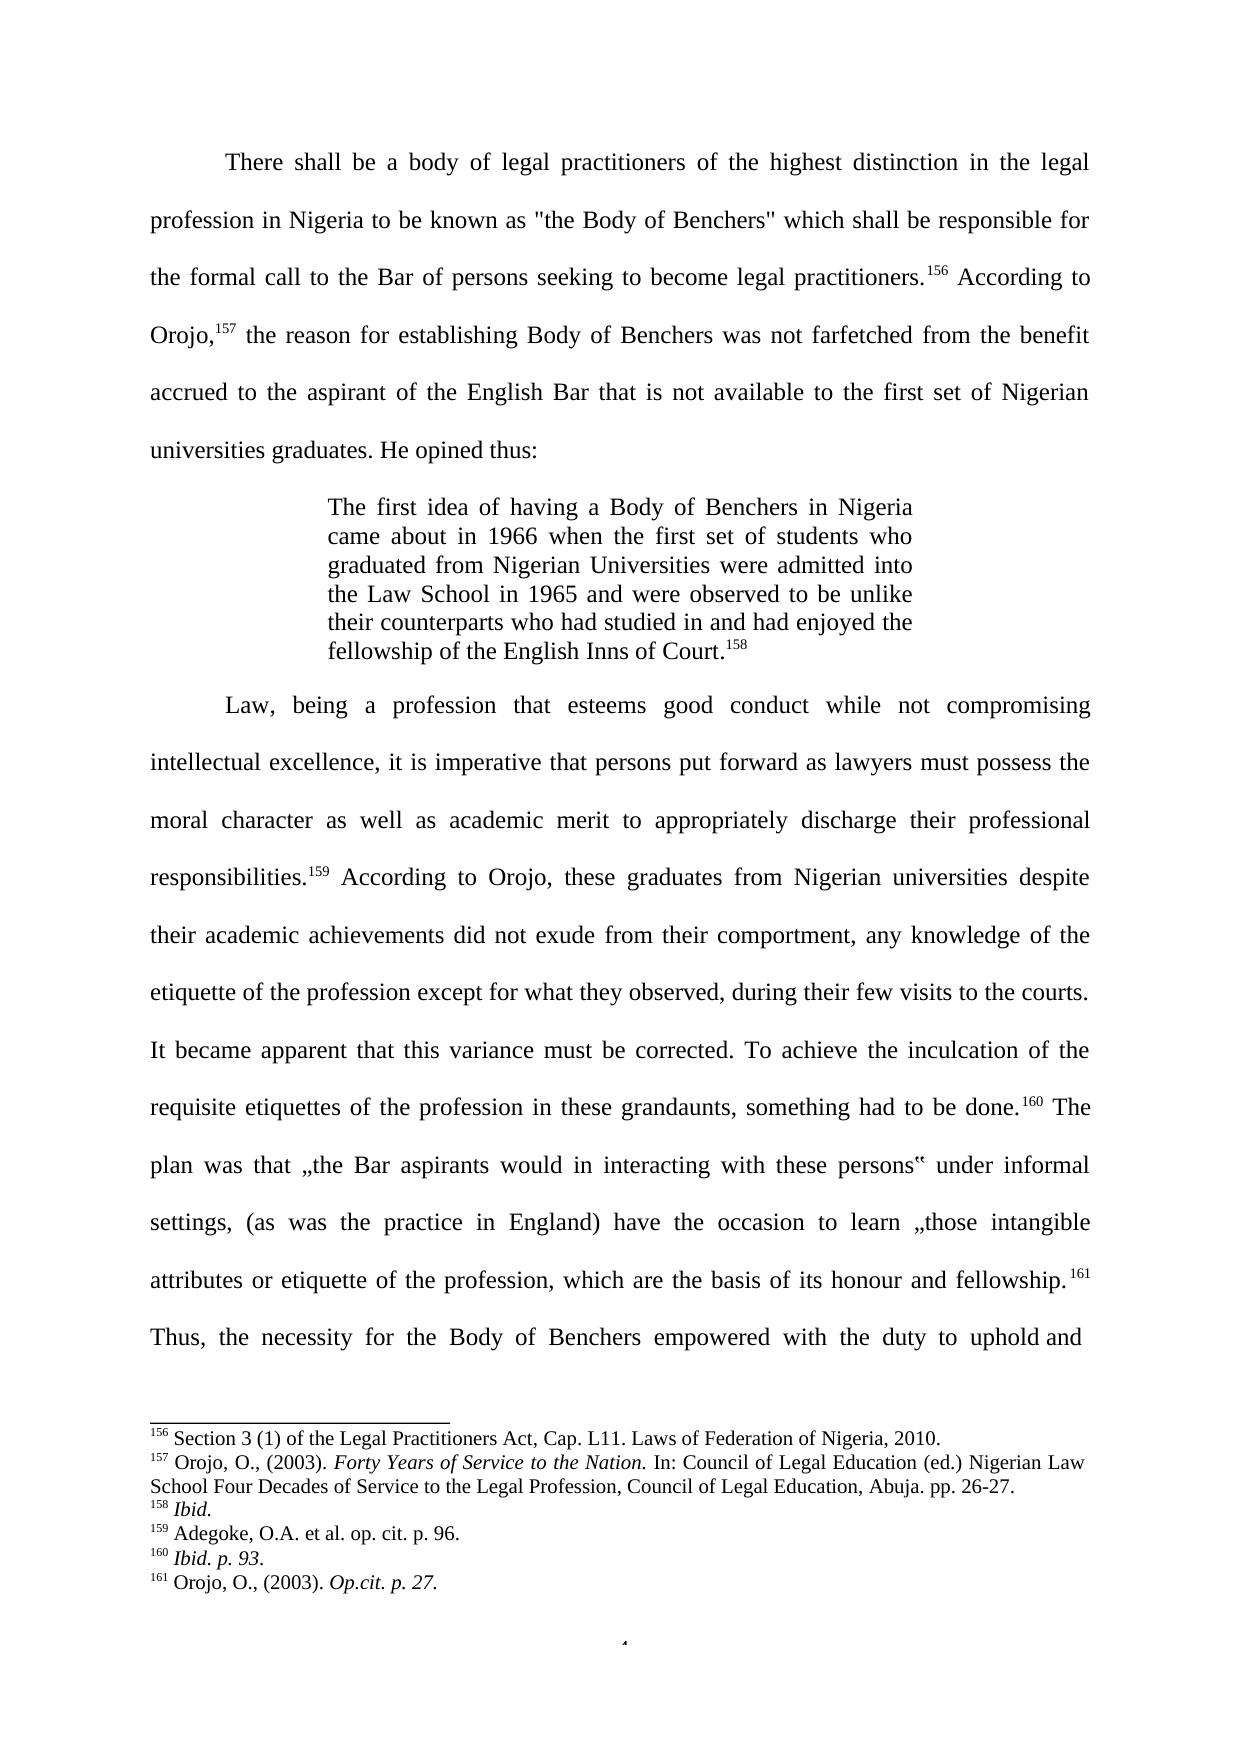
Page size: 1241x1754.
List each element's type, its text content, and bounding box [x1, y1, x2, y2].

text 157 Orojo, O., (2003). Forty Years of Service to the Nation. In: Council of Legal Education (ed.) Nigerian Law School Four Decades of Service to the Legal Profession, Council of Legal Education, Abuja. pp. 26-27. [150, 1449, 1091, 1498]
text 156 Section 3 (1) of the Legal Practitioners Act, Cap. L11. Laws of Federation of Nigeria, 2010. [150, 1425, 1198, 1449]
text 160 Ibid. p. 93. [150, 1546, 1198, 1569]
text 161 Orojo, O., (2003). Op.cit. p. 27. [150, 1570, 1198, 1594]
text 158 Ibid. [150, 1498, 1198, 1522]
text 159 Adegoke, O.A. et al. op. cit. p. 96. [150, 1522, 1198, 1546]
text The first idea of having a Body of Benchers in Nigeria came about in 1966 when the first set of students who graduated from Nigerian Universities were admitted into the Law School in 1965 and were observed to be unlike their counterparts who had studied in and had enjoyed the fellowship of the English Inns of Court.158 [327, 492, 914, 665]
text Law, being a profession that esteems good conduct while not compromising intellectual excellence, it is imperative that persons put forward as lawyers must possess the moral character as well as academic merit to appropriately discharge their professional responsibilities.159 According to Orojo, these graduates from Nigerian universities despite their academic achievements did not exude from their comportment, any knowledge of the etiquette of the profession except for what they observed, during their few visits to the courts. It became apparent that this variance must be corrected. To achieve the inculcation of the requisite etiquettes of the profession in these grandaunts, something had to be done.160 The plan was that „the Bar aspirants would in interacting with these persons‟ under informal settings, (as was the practice in England) have the occasion to learn „those intangible attributes or etiquette of the profession, which are the basis of its honour and fellowship.161 Thus, the necessity for the Body of Benchers empowered with the duty to uphold and [150, 690, 1091, 1351]
text There shall be a body of legal practitioners of the highest distinction in the legal profession in Nigeria to be known as "the Body of Benchers" which shall be responsible for the formal call to the Bar of persons seeking to become legal practitioners.156 According to Orojo,157 the reason for establishing Body of Benchers was not farfetched from the benefit accrued to the aspirant of the English Bar that is not available to the first set of Nigerian universities graduates. He opined thus: [150, 147, 1091, 463]
